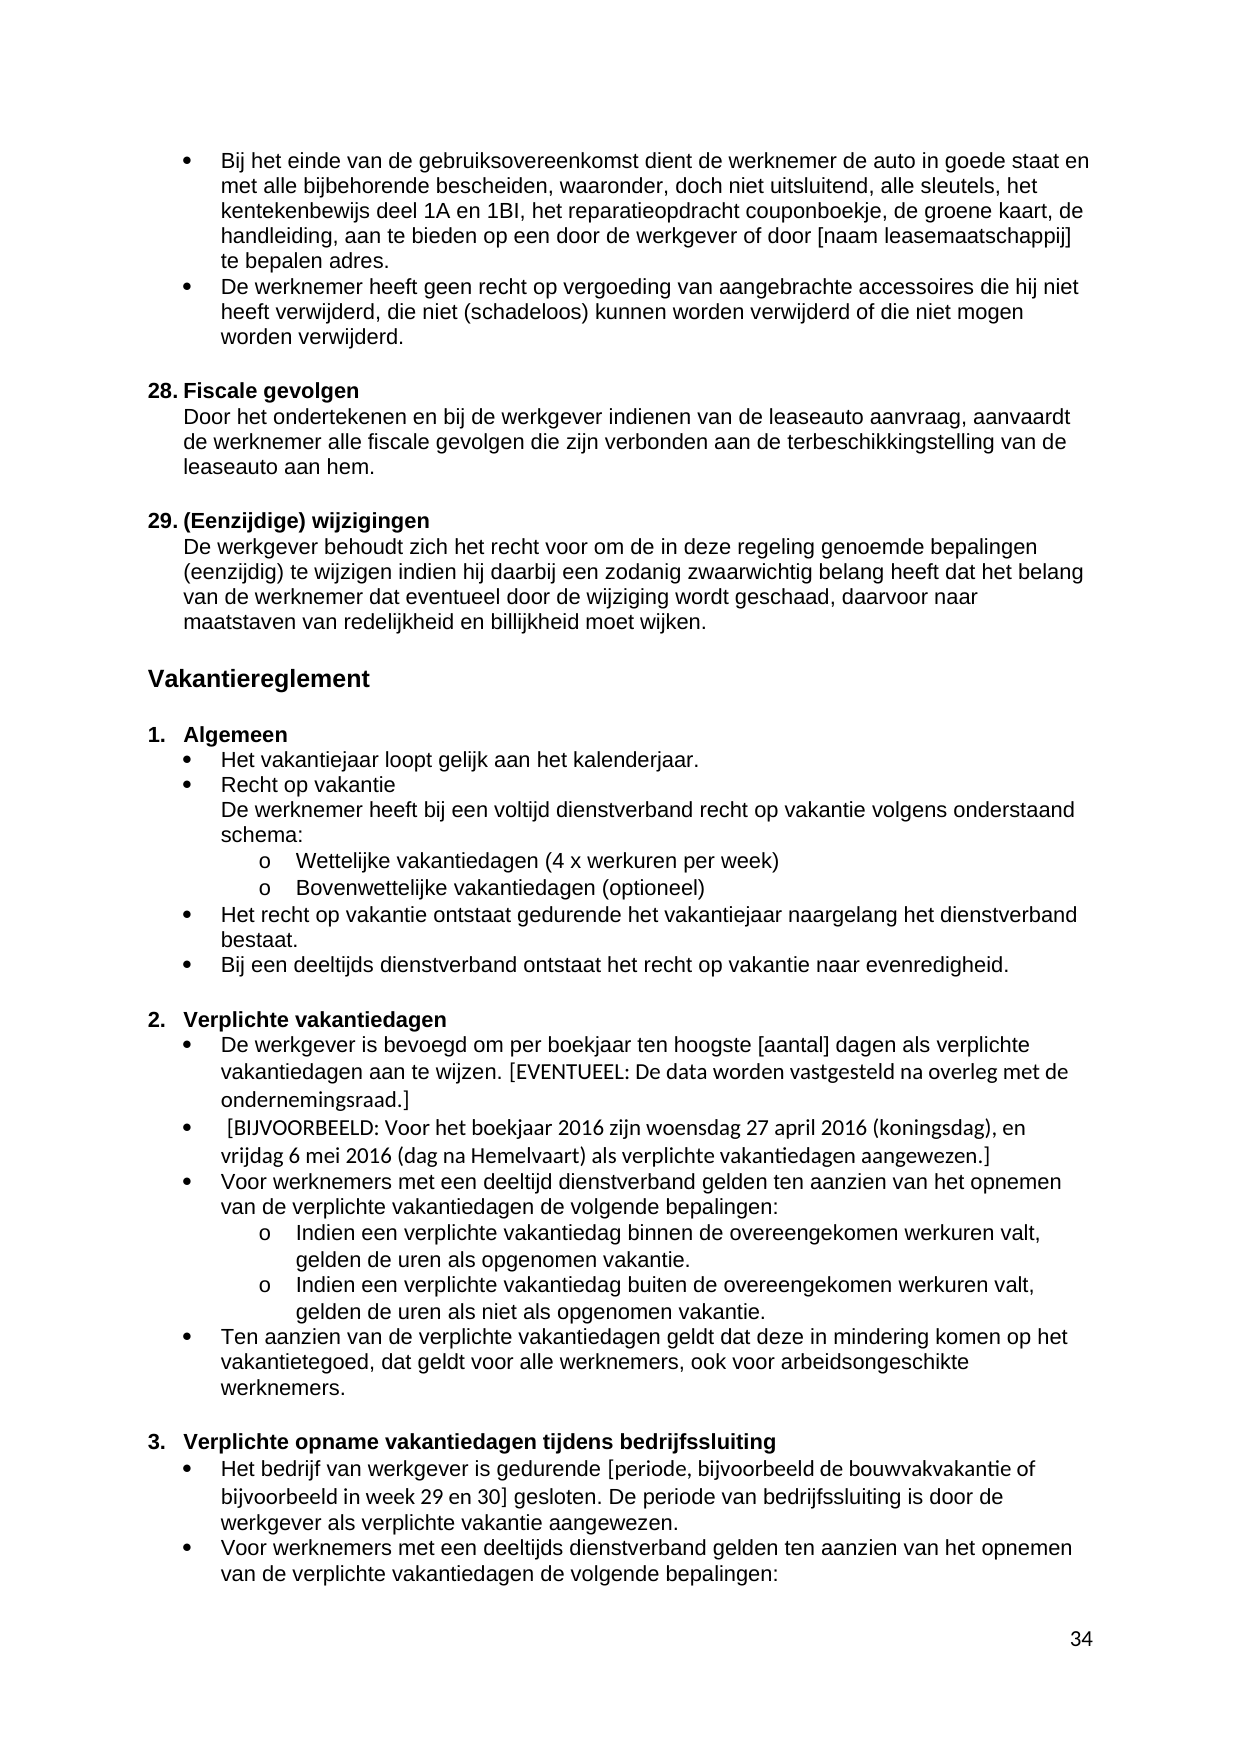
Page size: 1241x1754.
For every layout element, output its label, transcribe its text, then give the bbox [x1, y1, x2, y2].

text De werkgever behoudt zich het recht voor om de in deze regeling genoemde bepalingen (eenzijdig) te wijzigen indien hij daarbij een zodanig zwaarwichtig belang heeft dat het belang van de werknemer dat eventueel door de wijziging wordt geschaad, daarvoor naar maatstaven van redelijkheid en billijkheid moet wijken. [183, 534, 1093, 634]
list Wettelijke vakantiedagen (4 x werkuren per week) [258, 848, 1093, 875]
list Verplichte vakantiedagen [148, 1007, 1093, 1032]
list Het recht op vakantie ontstaat gedurende het vakantiejaar naargelang het dienstverband bestaat. [183, 902, 1093, 952]
text Door het ondertekenen en bij de werkgever indienen van de leaseauto aanvraag, aanvaardt de werknemer alle fiscale gevolgen die zijn verbonden aan de terbeschikkingstelling van de leaseauto aan hem. [183, 404, 1093, 479]
list Indien een verplichte vakantiedag buiten de overeengekomen werkuren valt, gelden de uren als niet als opgenomen vakantie. [258, 1272, 1093, 1324]
list Verplichte opname vakantiedagen tijdens bedrijfssluiting [148, 1429, 1093, 1454]
list De werknemer heeft geen recht op vergoeding van aangebrachte accessoires die hij niet heeft verwijderd, die niet (schadeloos) kunnen worden verwijderd of die niet mogen worden verwijderd. [183, 274, 1093, 349]
list Voor werknemers met een deeltijds dienstverband gelden ten aanzien van het opnemen van de verplichte vakantiedagen de volgende bepalingen: [183, 1535, 1093, 1586]
list (Eenzijdige) wijzigingen [148, 508, 1093, 534]
list Bij een deeltijds dienstverband ontstaat het recht op vakantie naar evenredigheid. [183, 952, 1093, 977]
text Vakantiereglement [148, 664, 1093, 692]
list Algemeen [148, 722, 1093, 747]
list Bij het einde van de gebruiksovereenkomst dient de werknemer de auto in goede staat en met alle bijbehorende bescheiden, waaronder, doch niet uitsluitend, alle sleutels, het kentekenbewijs deel 1A en 1BI, het reparatieopdracht couponboekje, de groene kaart, de handleiding, aan te bieden op een door de werkgever of door [naam leasemaatschappij] te bepalen adres. [183, 148, 1093, 274]
list Voor werknemers met een deeltijd dienstverband gelden ten aanzien van het opnemen van de verplichte vakantiedagen de volgende bepalingen: [183, 1169, 1093, 1219]
list Fiscale gevolgen [148, 378, 1093, 404]
list Het bedrijf van werkgever is gedurende gesloten. De periode van bedrijfssluiting is door de werkgever als verplichte vakantie aangewezen. [183, 1454, 1093, 1535]
list De werkgever is bevoegd om per boekjaar ten hoogste [aantal] dagen als verplichte vakantiedagen aan te wijzen. [183, 1032, 1093, 1113]
list Het vakantiejaar loopt gelijk aan het kalenderjaar. [183, 747, 1093, 772]
list Indien een verplichte vakantiedag binnen de overeengekomen werkuren valt, gelden de uren als opgenomen vakantie. [258, 1219, 1093, 1272]
list Bovenwettelijke vakantiedagen (optioneel) [258, 875, 1093, 902]
list Recht op vakantie De werknemer heeft bij een voltijd dienstverband recht op vakantie volgens onderstaand schema: [183, 772, 1093, 848]
